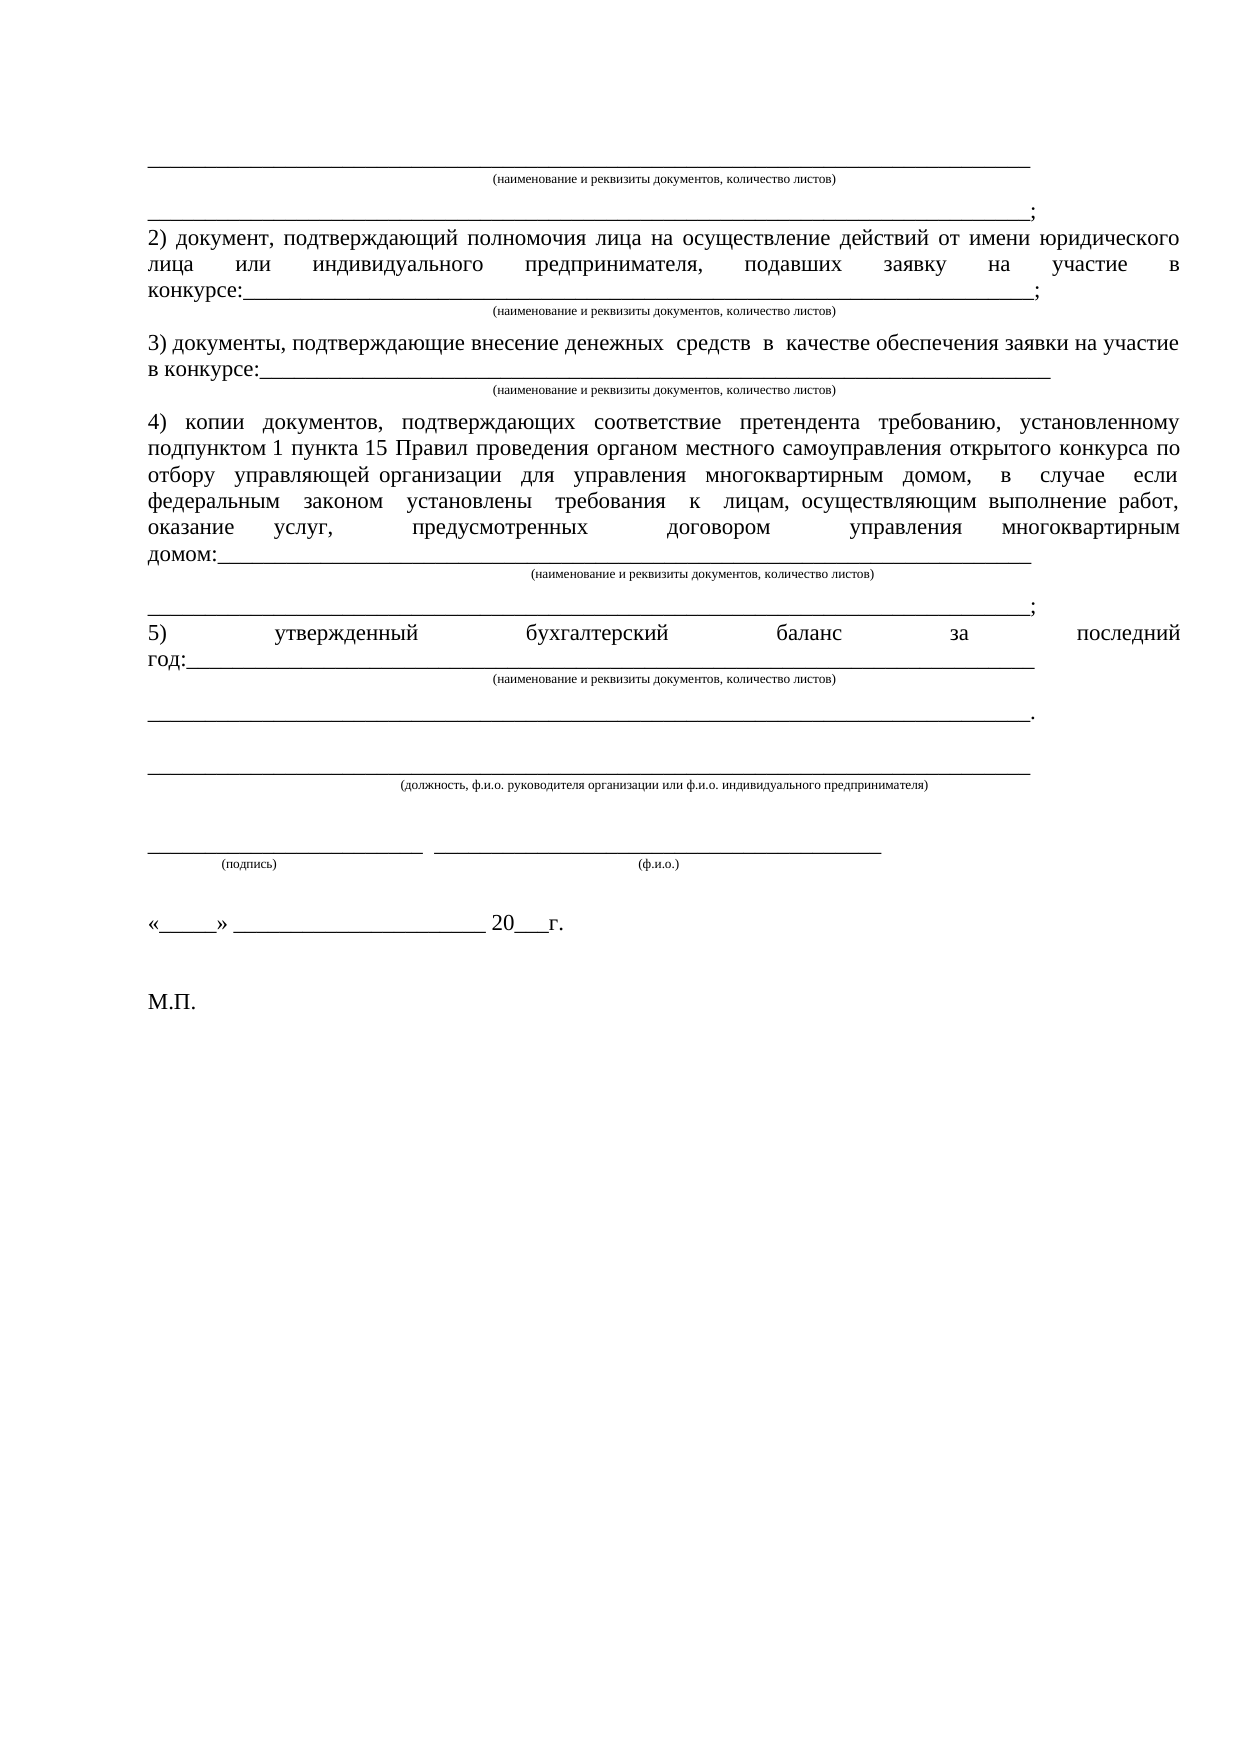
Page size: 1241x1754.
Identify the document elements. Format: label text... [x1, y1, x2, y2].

text 4) копии документов, подтверждающих соответствие претендента требованию, установленному подпунктом 1 пункта 15 Правил проведения органом местного самоуправления открытого конкурса по отбору управляющей организации для управления многоквартирным домом, в случае если федеральным законом установлены требования к лицам, осуществляющим выполнение работ, оказание услуг, предусмотренных договором управления многоквартирным домом:_______________________________________________________________________ [148, 408, 1181, 566]
text 2) документ, подтверждающий полномочия лица на осуществление действий от имени юридического лица или индивидуального предпринимателя, подавших заявку на участие в конкурсе:_____________________________________________________________________; [148, 223, 1181, 303]
text _____________________________________________________________________________ [148, 751, 1181, 777]
text ________________________ _______________________________________ [148, 830, 1181, 856]
text (наименование и реквизиты документов, количество листов) [148, 672, 1181, 698]
text (должность, ф.и.о. руководителя организации или ф.и.о. индивидуального предпринимателя) [148, 777, 1181, 803]
text _____________________________________________________________________________. [148, 698, 1181, 724]
text (подпись) (ф.и.о.) [221, 856, 1181, 882]
text (наименование и реквизиты документов, количество листов) [148, 171, 1181, 197]
text 3) документы, подтверждающие внесение денежных средств в качестве обеспечения заявки на участие в конкурсе:_____________________________________________________________________ [148, 329, 1181, 382]
text (наименование и реквизиты документов, количество листов) [148, 303, 1181, 329]
text М.П. [148, 988, 1181, 1014]
text «_____» ______________________ 20___г. [148, 909, 1181, 935]
text (наименование и реквизиты документов, количество листов) [148, 382, 1181, 408]
text 5) утвержденный бухгалтерский баланс за последний год:__________________________________________________________________________ [148, 619, 1181, 672]
text _____________________________________________________________________________; [148, 197, 1181, 223]
text _____________________________________________________________________________; [148, 592, 1181, 619]
text _____________________________________________________________________________ [148, 144, 1181, 171]
text (наименование и реквизиты документов, количество листов) [148, 566, 1181, 592]
